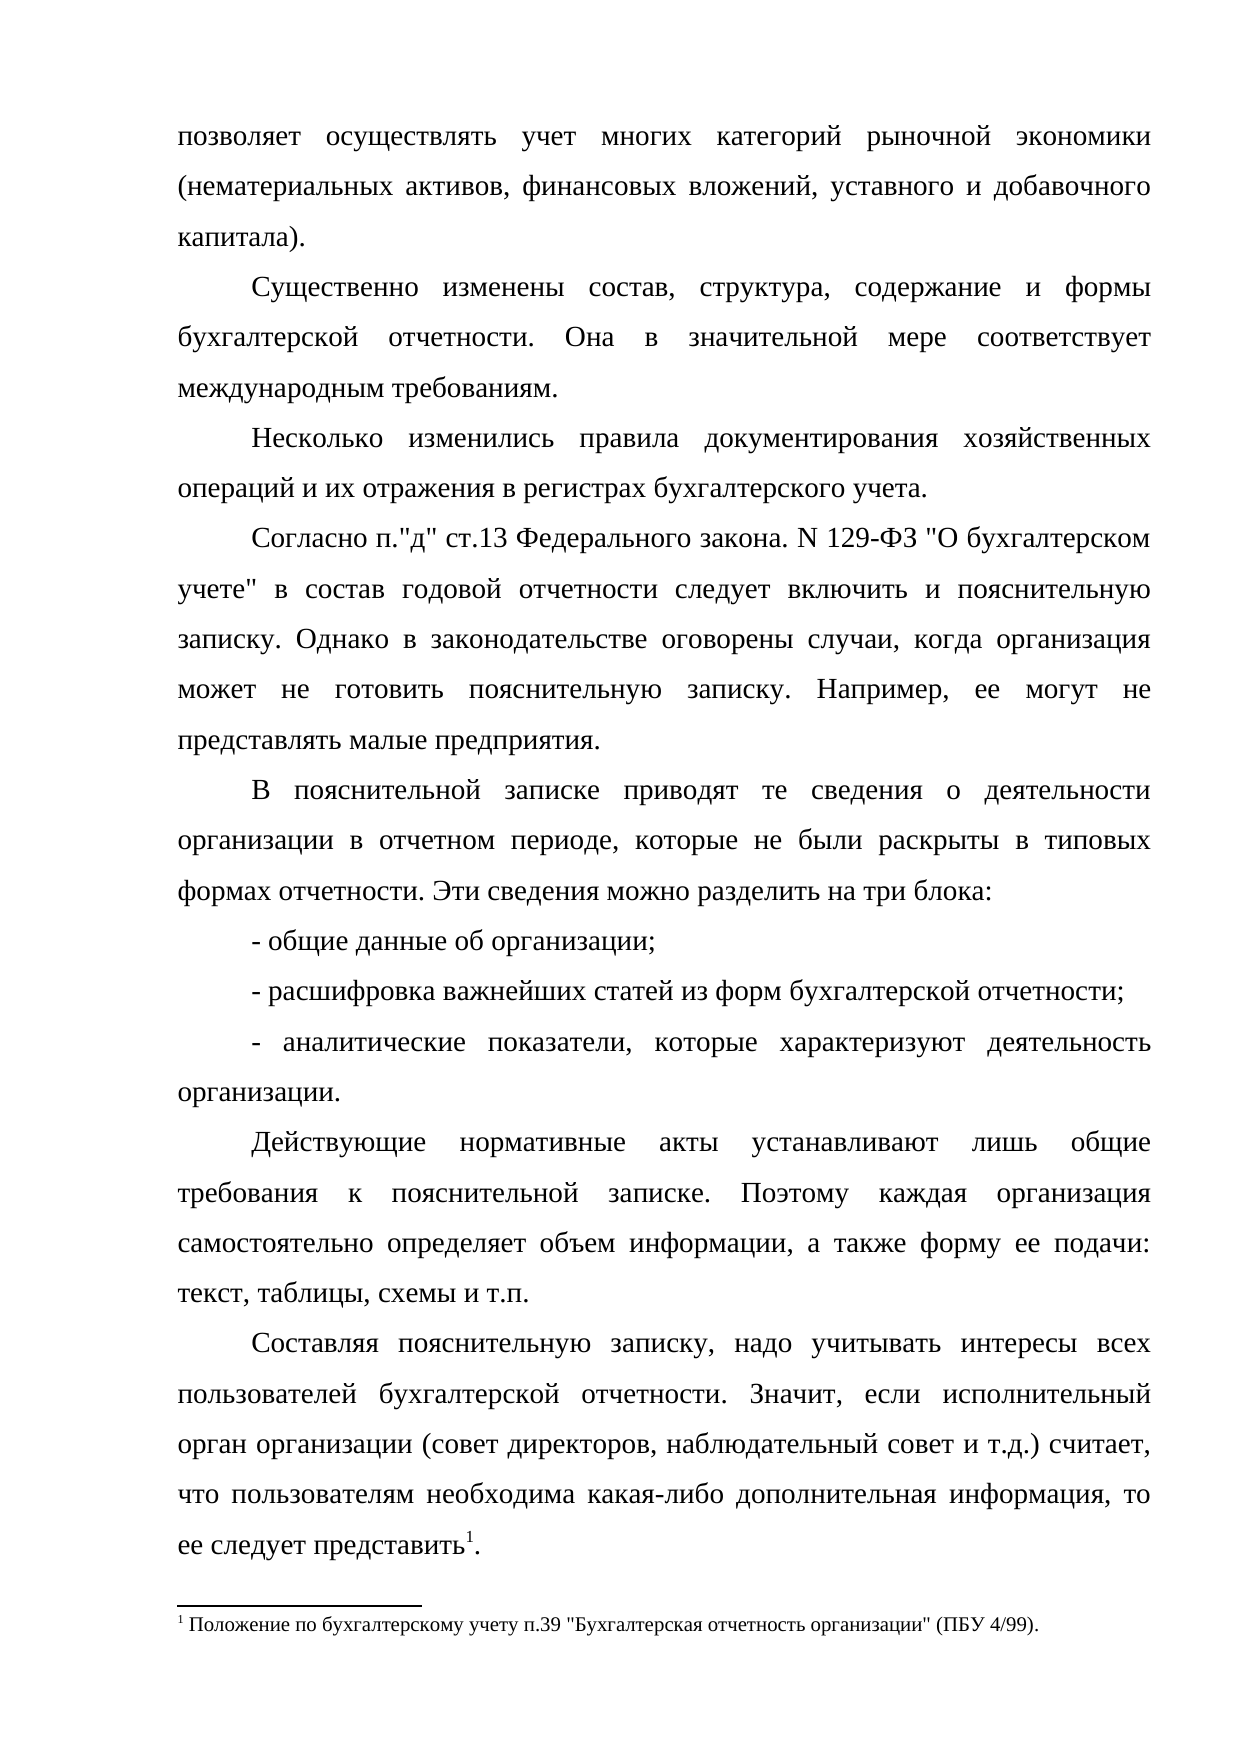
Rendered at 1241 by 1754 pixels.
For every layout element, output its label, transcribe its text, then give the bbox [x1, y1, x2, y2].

text Несколько изменились правила документирования хозяйственных операций и их отражения в регистрах бухгалтерского учета. [177, 420, 1152, 504]
text Существенно изменены состав, структура, содержание и формы бухгалтерской отчетности. Она в значительной мере соответствует международным требованиям. [177, 269, 1152, 403]
text - общие данные об организации; [177, 923, 1152, 957]
text - расшифровка важнейших статей из форм бухгалтерской отчетности; [177, 973, 1152, 1007]
text Согласно п."д" ст.13 Федерального закона. N 129-ФЗ "О бухгалтерском учете" в состав годовой отчетности следует включить и пояснительную записку. Однако в законодательстве оговорены случаи, когда организация может не готовить пояснительную записку. Например, ее могут не представлять малые предприятия. [177, 521, 1152, 755]
text Действующие нормативные акты устанавливают лишь общие требования к пояснительной записке. Поэтому каждая организация самостоятельно определяет объем информации, а также форму ее подачи: текст, таблицы, схемы и т.п. [177, 1124, 1152, 1309]
text В пояснительной записке приводят те сведения о деятельности организации в отчетном периоде, которые не были раскрыты в типовых формах отчетности. Эти сведения можно разделить на три блока: [177, 772, 1152, 906]
text Составляя пояснительную записку, надо учитывать интересы всех пользователей бухгалтерской отчетности. Значит, если исполнительный орган организации (совет директоров, наблюдательный совет и т.д.) считает, что пользователям необходима какая-либо дополнительная информация, то ее следует представить. [177, 1326, 1152, 1560]
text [177, 118, 1152, 252]
text - аналитические показатели, которые характеризуют деятельность организации. [177, 1024, 1152, 1108]
